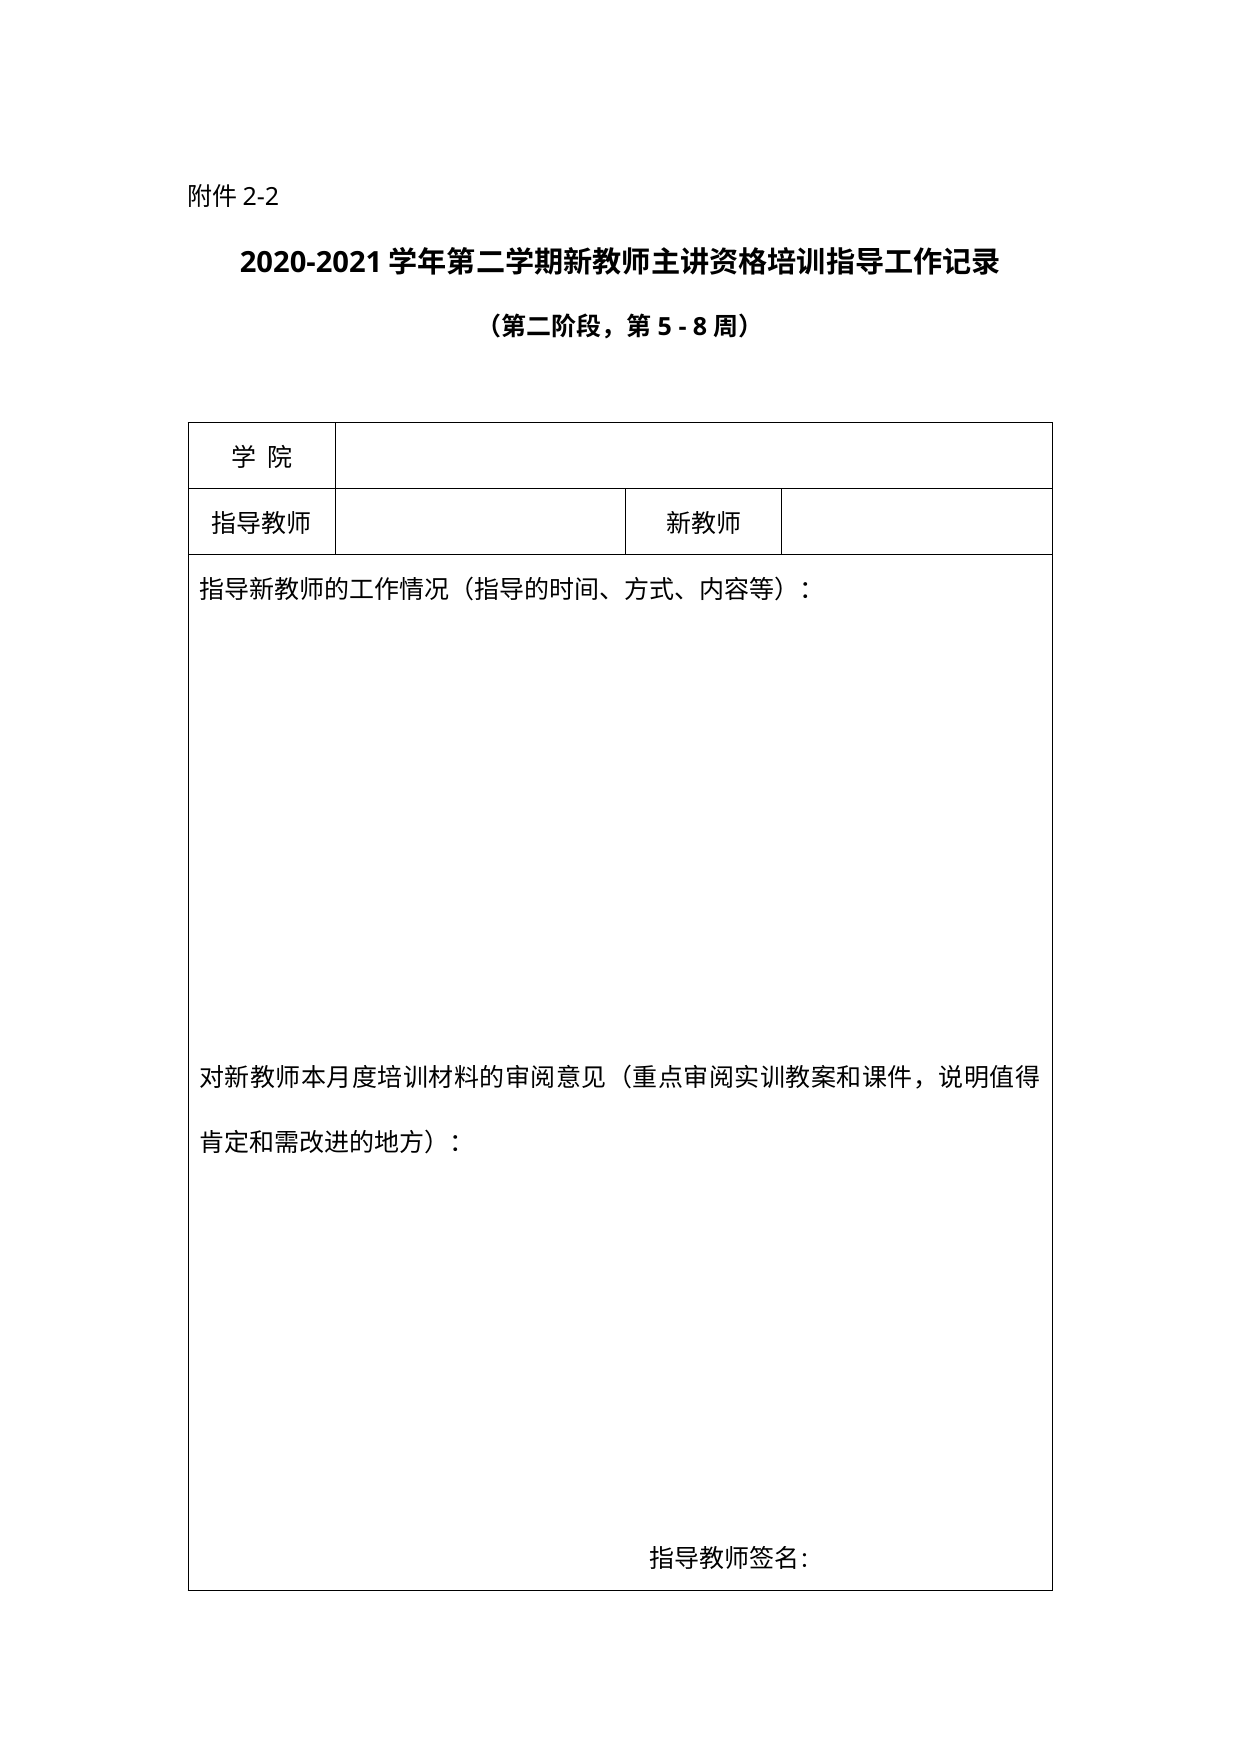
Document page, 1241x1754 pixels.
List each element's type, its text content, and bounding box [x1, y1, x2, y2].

table_cell [782, 489, 1052, 554]
table_cell [336, 489, 625, 554]
table_header [336, 423, 1052, 488]
table_header 学 院 [189, 423, 335, 488]
table_cell 指导教师 [189, 489, 335, 554]
table_cell 新教师 [626, 489, 781, 554]
table_cell 指导新教师的工作情况（指导的时间、方式、内容等）： [189, 555, 1052, 1043]
text 2020-2021学年第二学期新教师主讲资格培训指导工作记录 [187, 227, 1053, 292]
text （第二阶段，第 5 - 8 周） [187, 292, 1053, 357]
table_cell 对新教师本月度培训材料的审阅意见（重点审阅实训教案和课件，说明值得肯定和需改进的地方）： [189, 1043, 1052, 1508]
text 附件2-2 [187, 162, 1053, 227]
table_cell 指导教师签名： [189, 1508, 1052, 1589]
